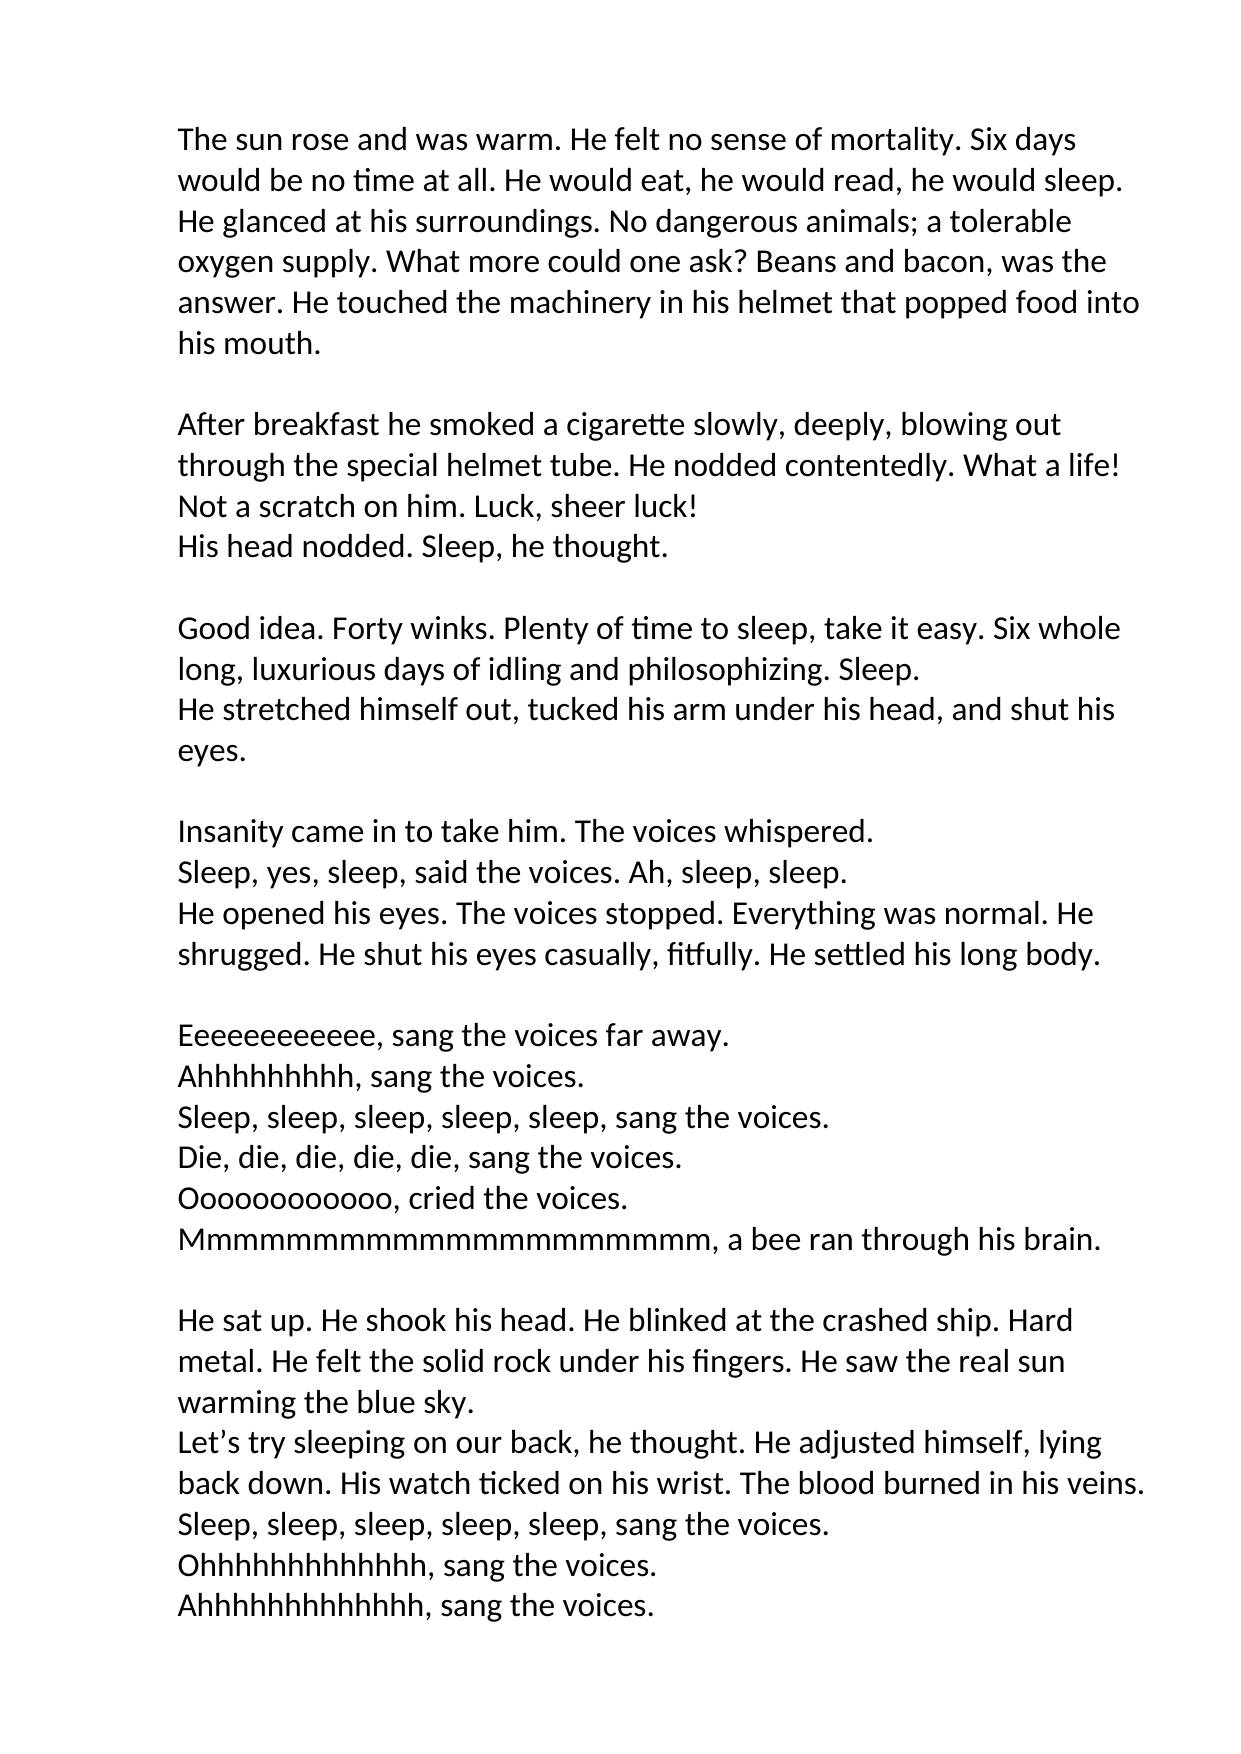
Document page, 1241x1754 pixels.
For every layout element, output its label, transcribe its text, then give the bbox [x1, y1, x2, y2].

text Sleep, yes, sleep, said the voices. Ah, sleep, sleep. [177, 851, 1152, 892]
text Sleep, sleep, sleep, sleep, sleep, sang the voices. [177, 1503, 1152, 1544]
text His head nodded. Sleep, he thought. [177, 525, 1152, 566]
text Oooooooooooo, cried the voices. [177, 1177, 1152, 1218]
text Die, die, die, die, die, sang the voices. [177, 1136, 1152, 1177]
text Let’s try sleeping on our back, he thought. He adjusted himself, lying back down. His watch ticked on his wrist. The blood burned in his veins. [177, 1421, 1152, 1503]
text Sleep, sleep, sleep, sleep, sleep, sang the voices. [177, 1096, 1152, 1136]
text Ahhhhhhhhh, sang the voices. [177, 1055, 1152, 1096]
text He opened his eyes. The voices stopped. Everything was normal. He shrugged. He shut his eyes casually, fitfully. He settled his long body. [177, 892, 1152, 973]
text Mmmmmmmmmmmmmmmmmmmm, a bee ran through his brain. [177, 1218, 1152, 1258]
text He sat up. He shook his head. He blinked at the crashed ship. Hard metal. He felt the solid rock under his fingers. He saw the real sun warming the blue sky. [177, 1299, 1152, 1421]
text Insanity came in to take him. The voices whispered. [177, 811, 1152, 851]
text After breakfast he smoked a cigarette slowly, deeply, blowing out through the special helmet tube. He nodded contentedly. What a life! Not a scratch on him. Luck, sheer luck! [177, 403, 1152, 525]
text He stretched himself out, tucked his arm under his head, and shut his eyes. [177, 688, 1152, 770]
text Eeeeeeeeeeee, sang the voices far away. [177, 1014, 1152, 1055]
text Good idea. Forty winks. Plenty of time to sleep, take it easy. Six whole long, luxurious days of idling and philosophizing. Sleep. [177, 607, 1152, 688]
text Ohhhhhhhhhhhhh, sang the voices. [177, 1544, 1152, 1584]
text Ahhhhhhhhhhhhh, sang the voices. [177, 1584, 1152, 1625]
text The sun rose and was warm. He felt no sense of mortality. Six days would be no time at all. He would eat, he would read, he would sleep. He glanced at his surroundings. No dangerous animals; a tolerable oxygen supply. What more could one ask? Beans and bacon, was the answer. He touched the machinery in his helmet that popped food into his mouth. [177, 118, 1152, 362]
